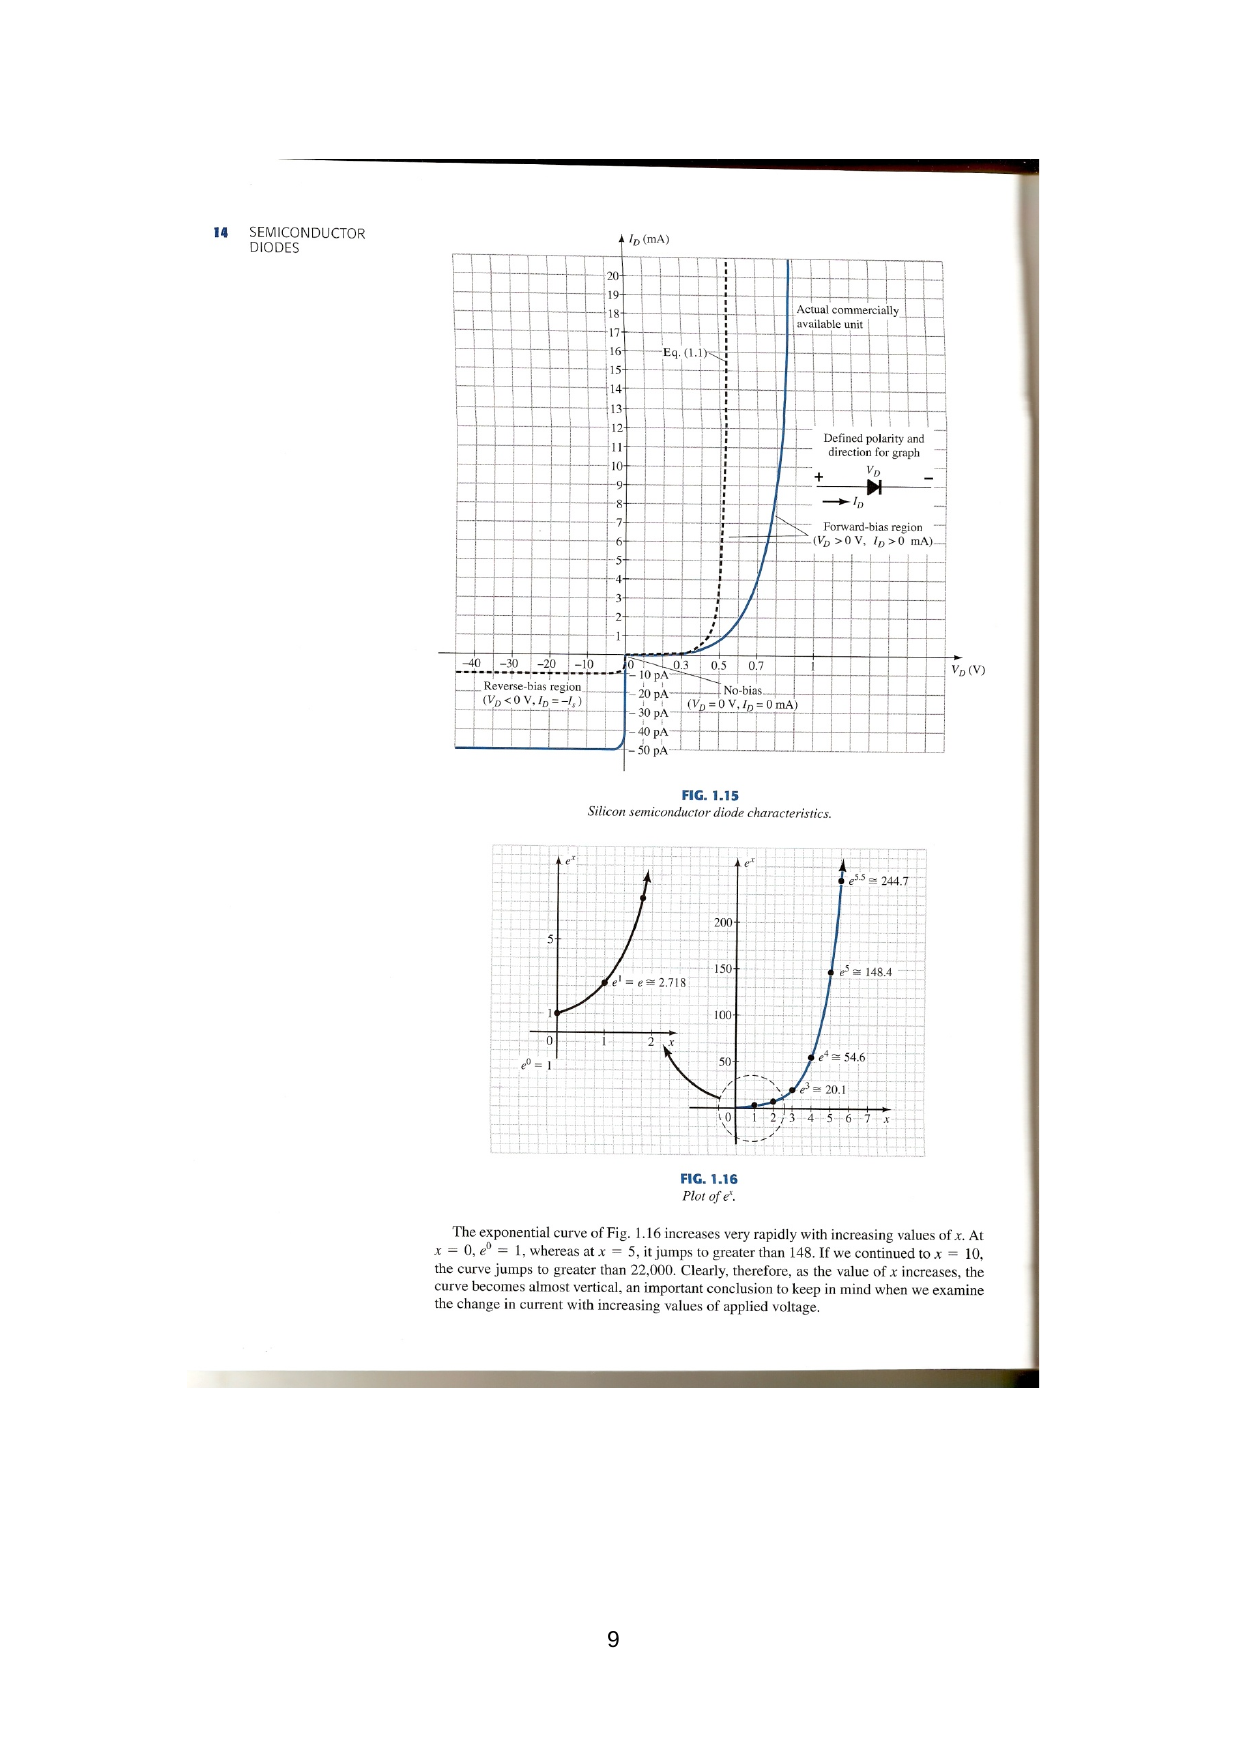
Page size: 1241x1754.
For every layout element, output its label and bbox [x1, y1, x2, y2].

picture [187, 159, 1040, 1388]
